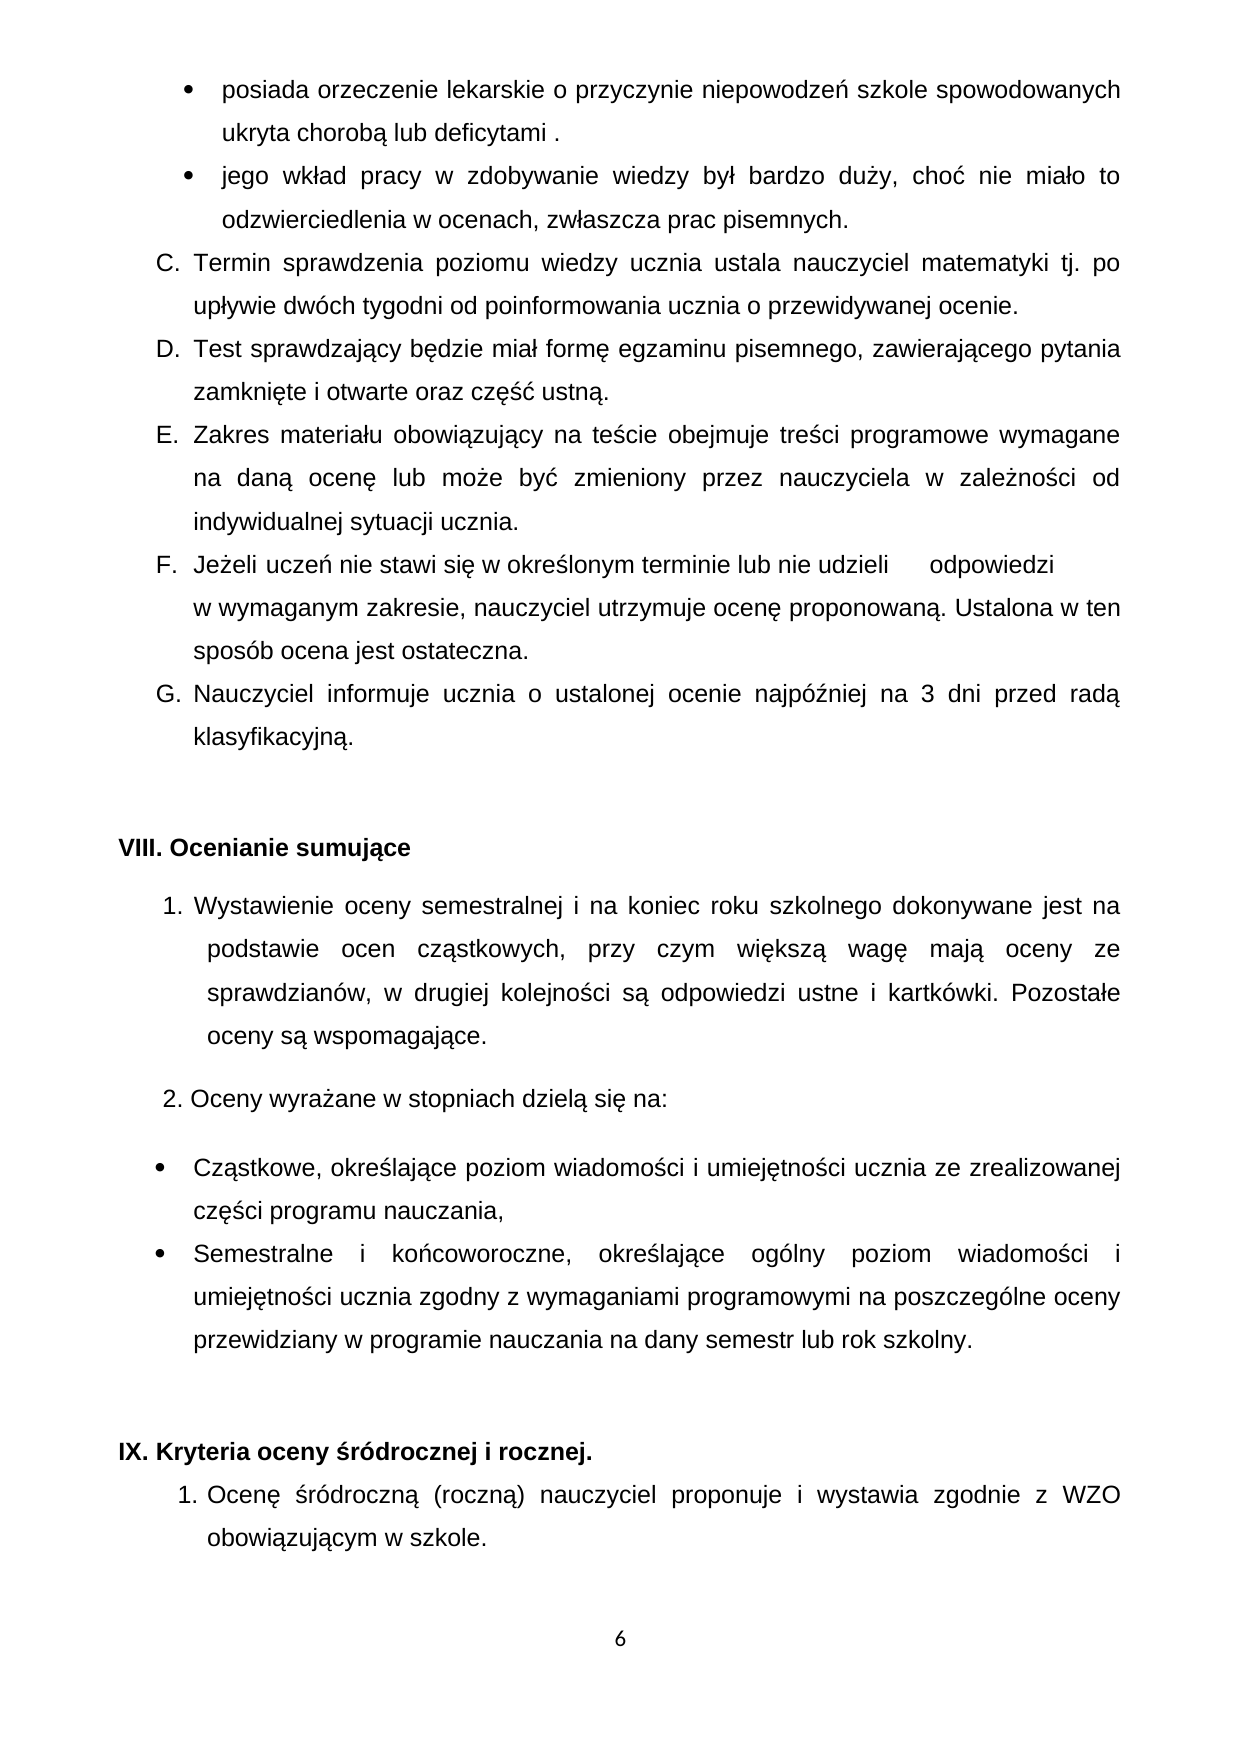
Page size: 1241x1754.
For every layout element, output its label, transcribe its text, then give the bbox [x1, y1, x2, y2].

text 2. Oceny wyrażane w stopniach dzielą się na: [162, 1084, 1122, 1113]
list Ocenę śródroczną (roczną) nauczyciel proponuje i wystawia zgodnie z WZO obowiązującym w szkole. [177, 1480, 1122, 1552]
list Test sprawdzający będzie miał formę egzaminu pisemnego, zawierającego pytania zamknięte i otwarte oraz część ustną. [156, 334, 1122, 406]
text VIII. Ocenianie sumujące [118, 833, 1122, 862]
list Cząstkowe, określające poziom wiadomości i umiejętności ucznia ze zrealizowanej części programu nauczania, [156, 1153, 1122, 1224]
list jego wkład pracy w zdobywanie wiedzy był bardzo duży, choć nie miało to odzwierciedlenia w ocenach, zwłaszcza prac pisemnych. [184, 161, 1122, 233]
text IX. Kryteria oceny śródrocznej i rocznej. [118, 1437, 1122, 1465]
text 1. Wystawienie oceny semestralnej i na koniec roku szkolnego dokonywane jest na podstawie ocen cząstkowych, przy czym większą wagę mają oceny ze sprawdzianów, w drugiej kolejności są odpowiedzi ustne i kartkówki. Pozostałe oceny są wspomagające. [162, 891, 1122, 1049]
list Jeżeli uczeń nie stawi się w określonym terminie lub nie udzieli odpowiedzi w wymaganym zakresie, nauczyciel utrzymuje ocenę proponowaną. Ustalona w ten sposób ocena jest ostateczna. [156, 549, 1122, 664]
list Semestralne i końcoworoczne, określające ogólny poziom wiadomości i umiejętności ucznia zgodny z wymaganiami programowymi na poszczególne oceny przewidziany w programie nauczania na dany semestr lub rok szkolny. [156, 1239, 1122, 1354]
list Zakres materiału obowiązujący na teście obejmuje treści programowe wymagane na daną ocenę lub może być zmieniony przez nauczyciela w zależności od indywidualnej sytuacji ucznia. [156, 420, 1122, 535]
list posiada orzeczenie lekarskie o przyczynie niepowodzeń szkole spowodowanych ukryta chorobą lub deficytami . [184, 75, 1122, 147]
list Nauczyciel informuje ucznia o ustalonej ocenie najpóźniej na 3 dni przed radą klasyfikacyjną. [156, 679, 1122, 751]
list Termin sprawdzenia poziomu wiedzy ucznia ustala nauczyciel matematyki tj. po upływie dwóch tygodni od poinformowania ucznia o przewidywanej ocenie. [156, 248, 1122, 319]
